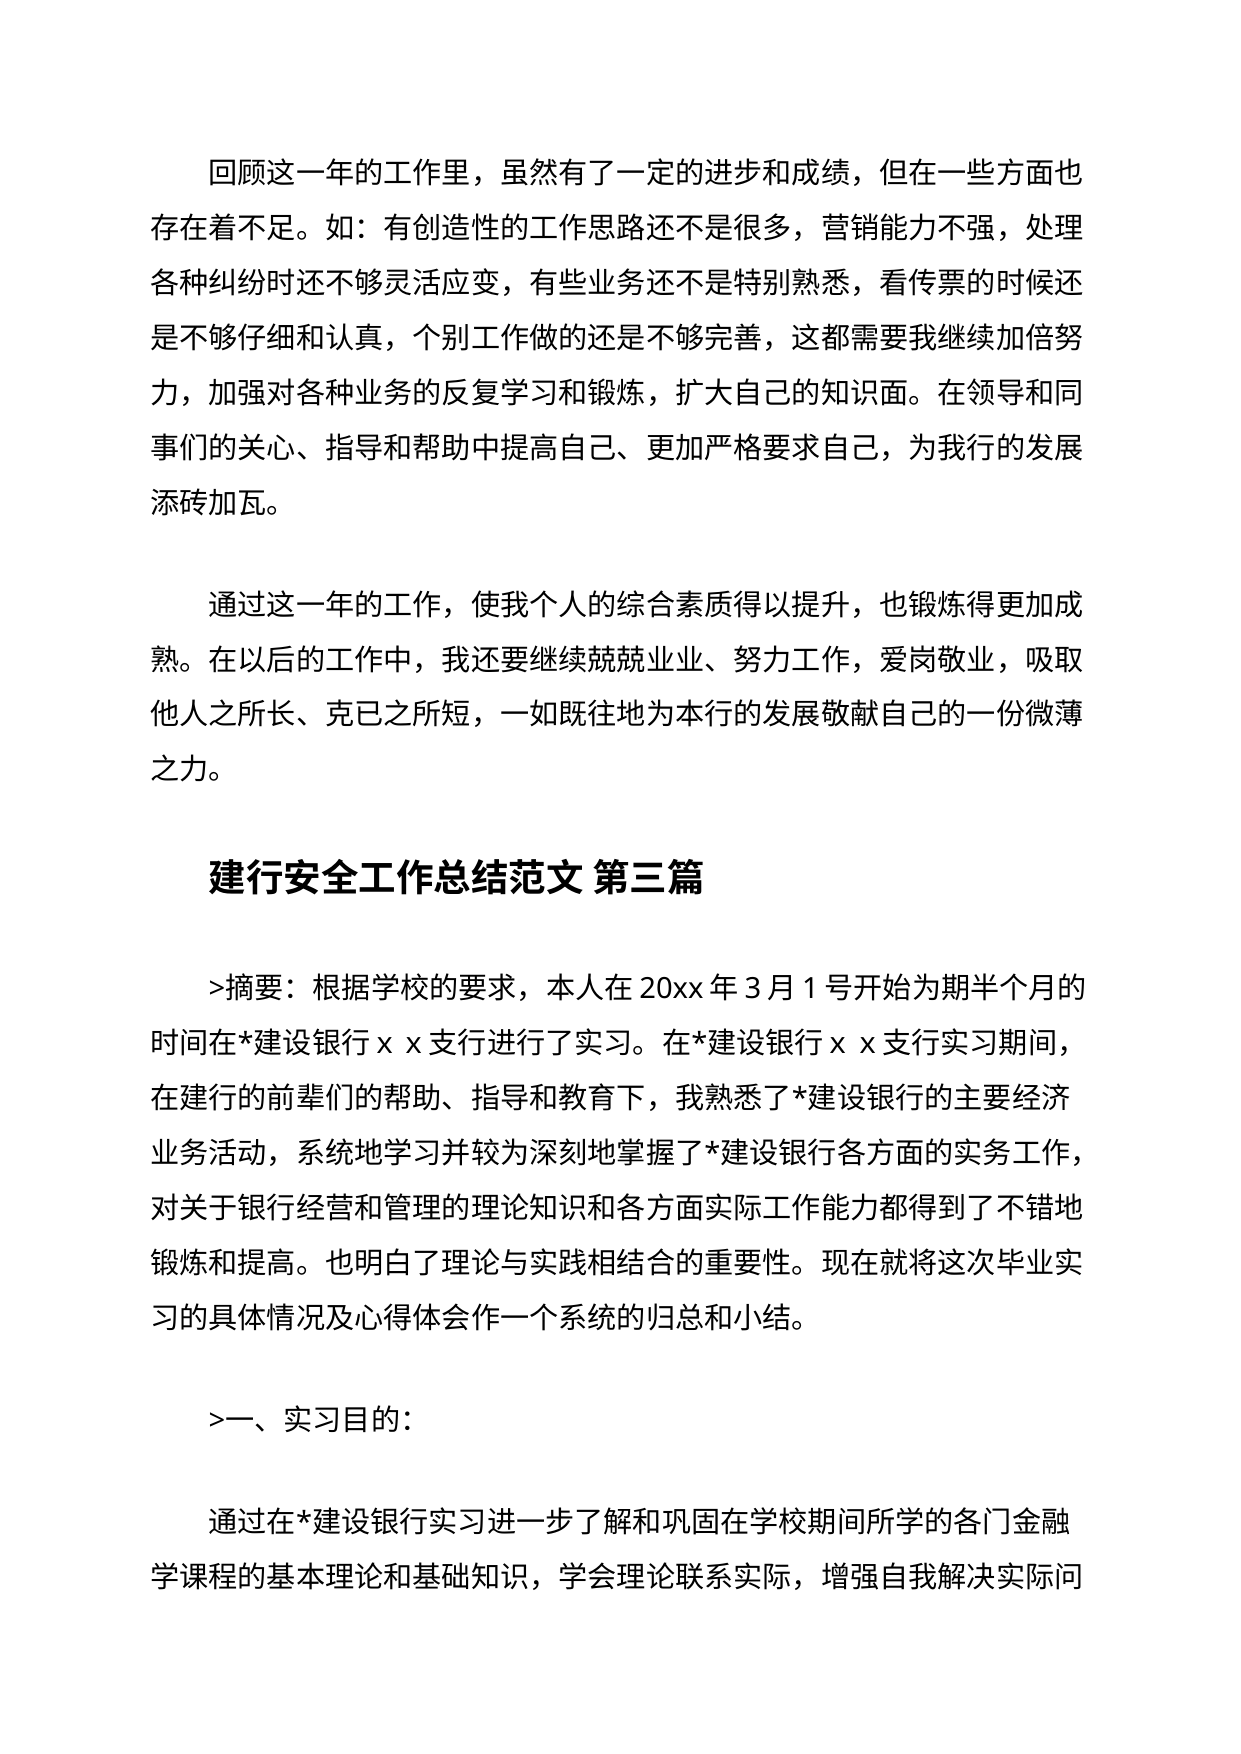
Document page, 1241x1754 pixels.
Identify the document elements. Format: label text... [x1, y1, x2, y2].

text 回顾这一年的工作里，虽然有了一定的进步和成绩，但在一些方面也存在着不足。如：有创造性的工作思路还不是很多，营销能力不强，处理各种纠纷时还不够灵活应变，有些业务还不是特别熟悉，看传票的时候还是不够仔细和认真，个别工作做的还是不够完善，这都需要我继续加倍努力，加强对各种业务的反复学习和锻炼，扩大自己的知识面。在领导和同事们的关心、指导和帮助中提高自己、更加严格要求自己，为我行的发展添砖加瓦。 [150, 150, 1090, 522]
text 建行安全工作总结范文 第三篇 [150, 848, 1090, 902]
text 通过这一年的工作，使我个人的综合素质得以提升，也锻炼得更加成熟。在以后的工作中，我还要继续兢兢业业、努力工作，爱岗敬业，吸取他人之所长、克已之所短，一如既往地为本行的发展敬献自己的一份微薄之力。 [150, 581, 1090, 788]
text >摘要：根据学校的要求，本人在20xx年3月1号开始为期半个月的时间在*建设银行ｘｘ支行进行了实习。在*建设银行ｘｘ支行实习期间，在建行的前辈们的帮助、指导和教育下，我熟悉了*建设银行的主要经济业务活动，系统地学习并较为深刻地掌握了*建设银行各方面的实务工作，对关于银行经营和管理的理论知识和各方面实际工作能力都得到了不错地锻炼和提高。也明白了理论与实践相结合的重要性。现在就将这次毕业实习的具体情况及心得体会作一个系统的归总和小结。 [150, 965, 1090, 1337]
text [150, 1498, 1090, 1596]
text >一、实习目的： [150, 1397, 1090, 1439]
